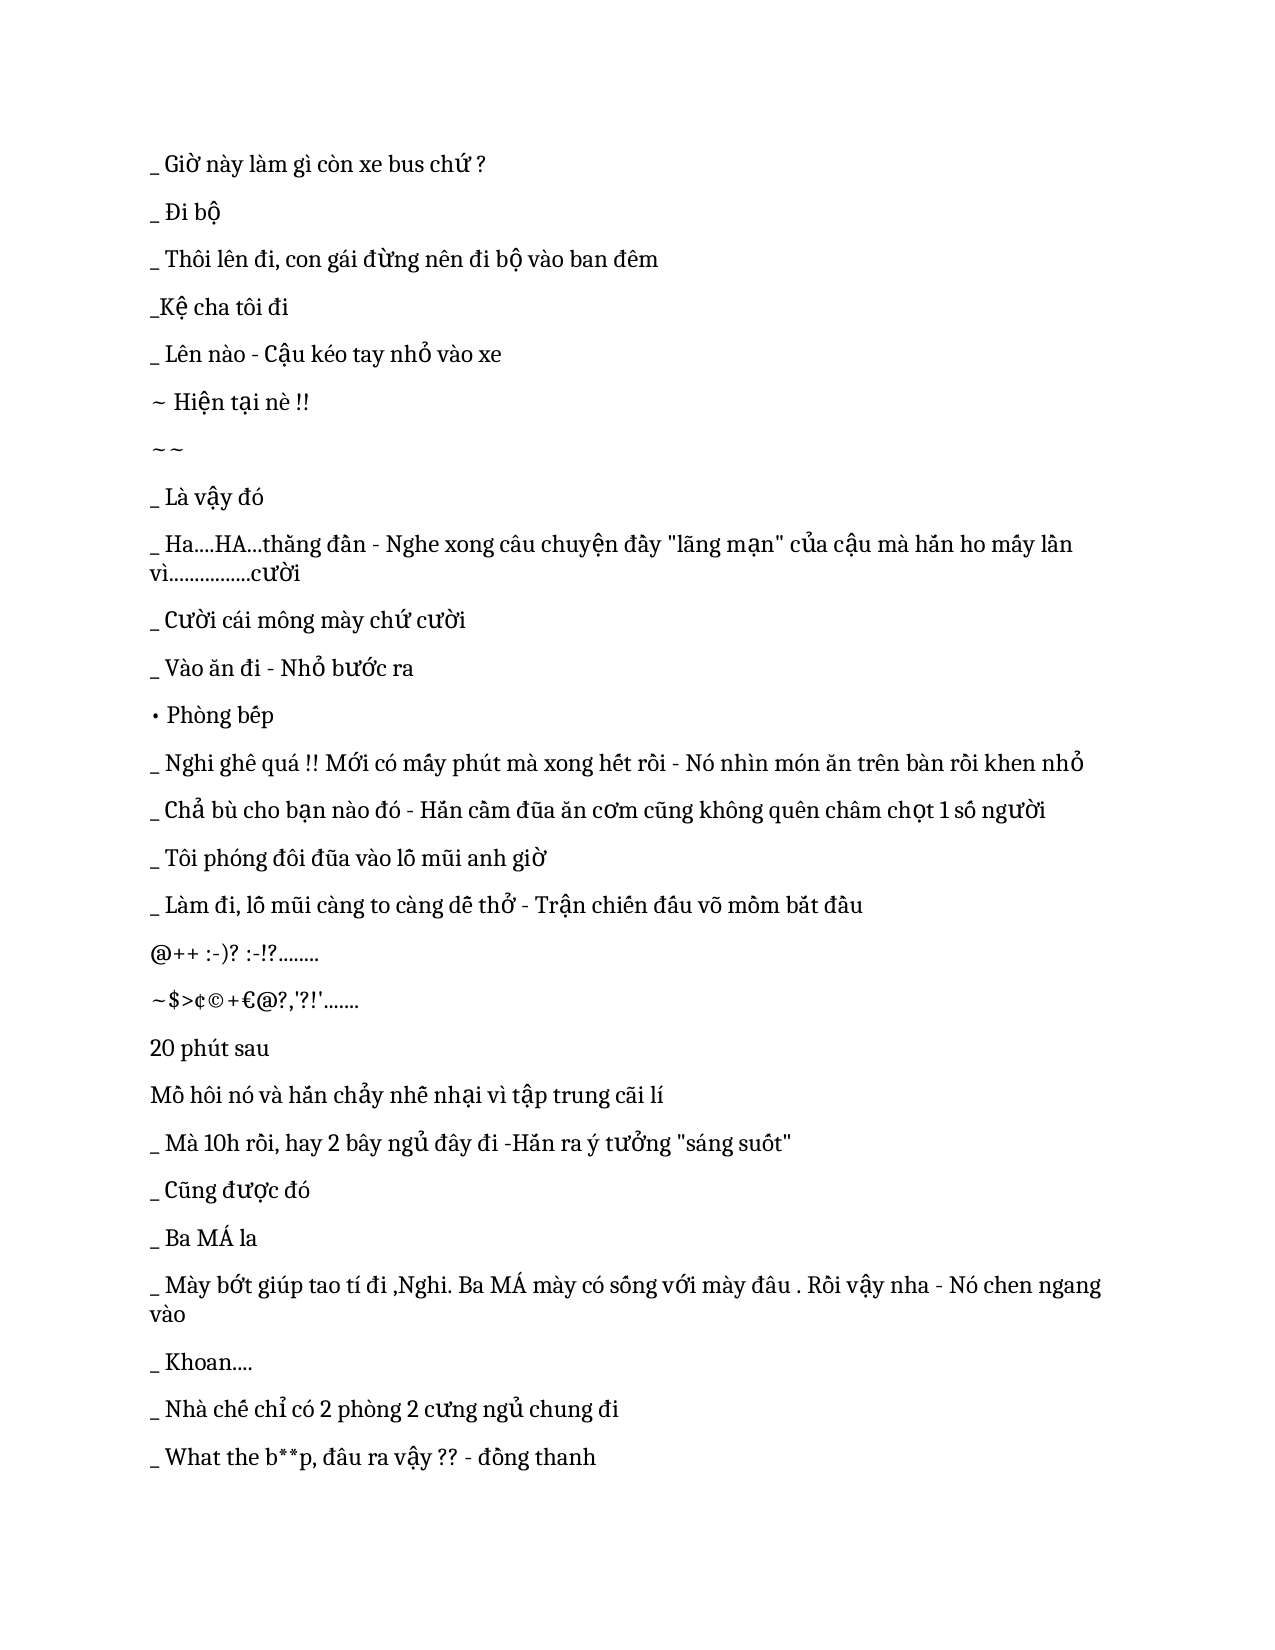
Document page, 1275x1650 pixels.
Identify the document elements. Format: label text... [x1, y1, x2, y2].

text _ Cười cái mông mày chứ cười [150, 606, 1125, 635]
text _ Lên nào - Cậu kéo tay nhỏ vào xe [150, 340, 1125, 369]
text _ Mà 10h rồi, hay 2 bây ngủ đây đi -Hắn ra ý tưởng "sáng suốt" [150, 1129, 1125, 1157]
text _ Cũng được đó [150, 1176, 1125, 1205]
text ~~ [150, 435, 1125, 464]
text _ Chả bù cho bạn nào đó - Hắn cầm đũa ăn cơm cũng không quên châm chọt 1 số người [150, 796, 1125, 825]
text _ Nghi ghê quá !! Mới có mấy phút mà xong hết rồi - Nó nhìn món ăn trên bàn rồi khen nhỏ [150, 749, 1125, 777]
text _ Tôi phóng đôi đũa vào lỗ mũi anh giờ [150, 844, 1125, 872]
text _ Giờ này làm gì còn xe bus chứ ? [150, 150, 1125, 179]
text _ Là vậy đó [150, 482, 1125, 511]
text _ Thôi lên đi, con gái đừng nên đi bộ vào ban đêm [150, 245, 1125, 274]
text ~ Hiện tại nè !! [150, 387, 1125, 416]
text _ Đi bộ [150, 197, 1125, 226]
text _ Làm đi, lỗ mũi càng to càng dễ thở - Trận chiến đấu võ mồm bắt đầu [150, 891, 1125, 920]
text _ What the b**p, đâu ra vậy ?? - đồng thanh [150, 1442, 1125, 1471]
text ~$>¢©+€@?,'?!'....... [150, 986, 1125, 1015]
text _ Mày bớt giúp tao tí đi ,Nghi. Ba MÁ mày có sống với mày đâu . Rồi vậy nha - Nó chen ngang vào [150, 1271, 1125, 1329]
text _ Ba MÁ la [150, 1224, 1125, 1252]
text _ Nhà chế chỉ có 2 phòng 2 cưng ngủ chung đi [150, 1395, 1125, 1424]
text Mồ hôi nó và hắn chảy nhễ nhại vì tập trung cãi lí [150, 1081, 1125, 1110]
text _ Vào ăn đi - Nhỏ bước ra [150, 654, 1125, 682]
text _ Ha....HA...thằng đần - Nghe xong câu chuyện đầy "lãng mạn" của cậu mà hắn ho mấy lần vì................cười [150, 530, 1125, 587]
text • Phòng bếp [150, 701, 1125, 730]
text _Kệ cha tôi đi [150, 292, 1125, 321]
text @++ :-)? :-!?........ [150, 939, 1125, 967]
text _ Khoan.... [150, 1347, 1125, 1376]
text 20 phút sau [150, 1034, 1125, 1062]
